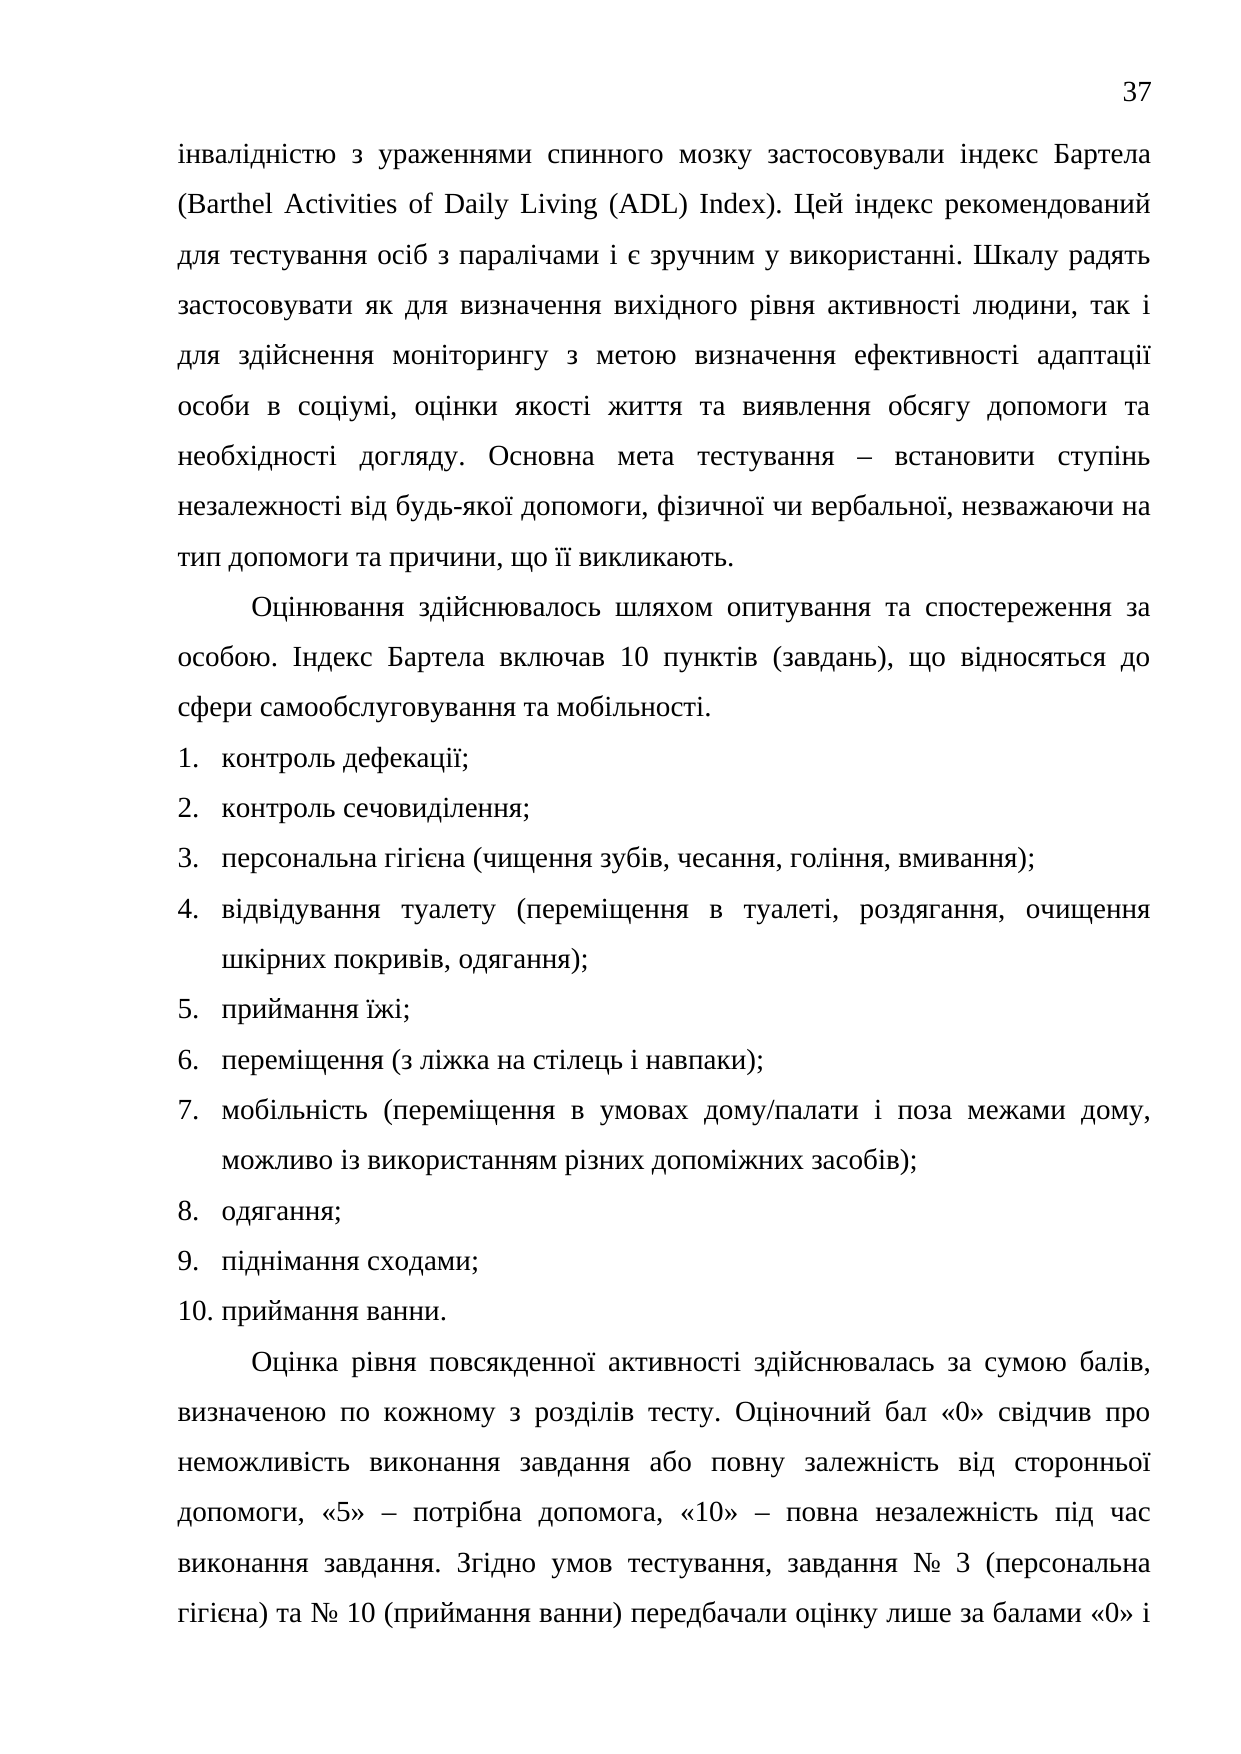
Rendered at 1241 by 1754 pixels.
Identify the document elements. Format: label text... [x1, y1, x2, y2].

list контроль сечовиділення; [177, 790, 1152, 824]
list приймання ванни. [177, 1293, 1152, 1327]
text Оцінювання здійснювалось шляхом опитування та спостереження за особою. Індекс Бартела включав 10 пунктів (завдань), що відносяться до сфери самообслуговування та мобільності. [177, 589, 1152, 723]
list контроль дефекації; [177, 740, 1152, 773]
list відвідування туалету (переміщення в туалеті, роздягання, очищення шкірних покривів, одягання); [177, 891, 1152, 975]
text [177, 136, 1152, 572]
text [177, 1344, 1152, 1629]
list персональна гігієна (чищення зубів, чесання, гоління, вмивання); [177, 841, 1152, 874]
list одягання; [177, 1193, 1152, 1226]
list переміщення (з ліжка на стілець і навпаки); [177, 1042, 1152, 1075]
list піднімання сходами; [177, 1243, 1152, 1277]
list приймання їжі; [177, 991, 1152, 1025]
list мобільність (переміщення в умовах дому/палати і поза межами дому, можливо із використанням різних допоміжних засобів); [177, 1092, 1152, 1176]
